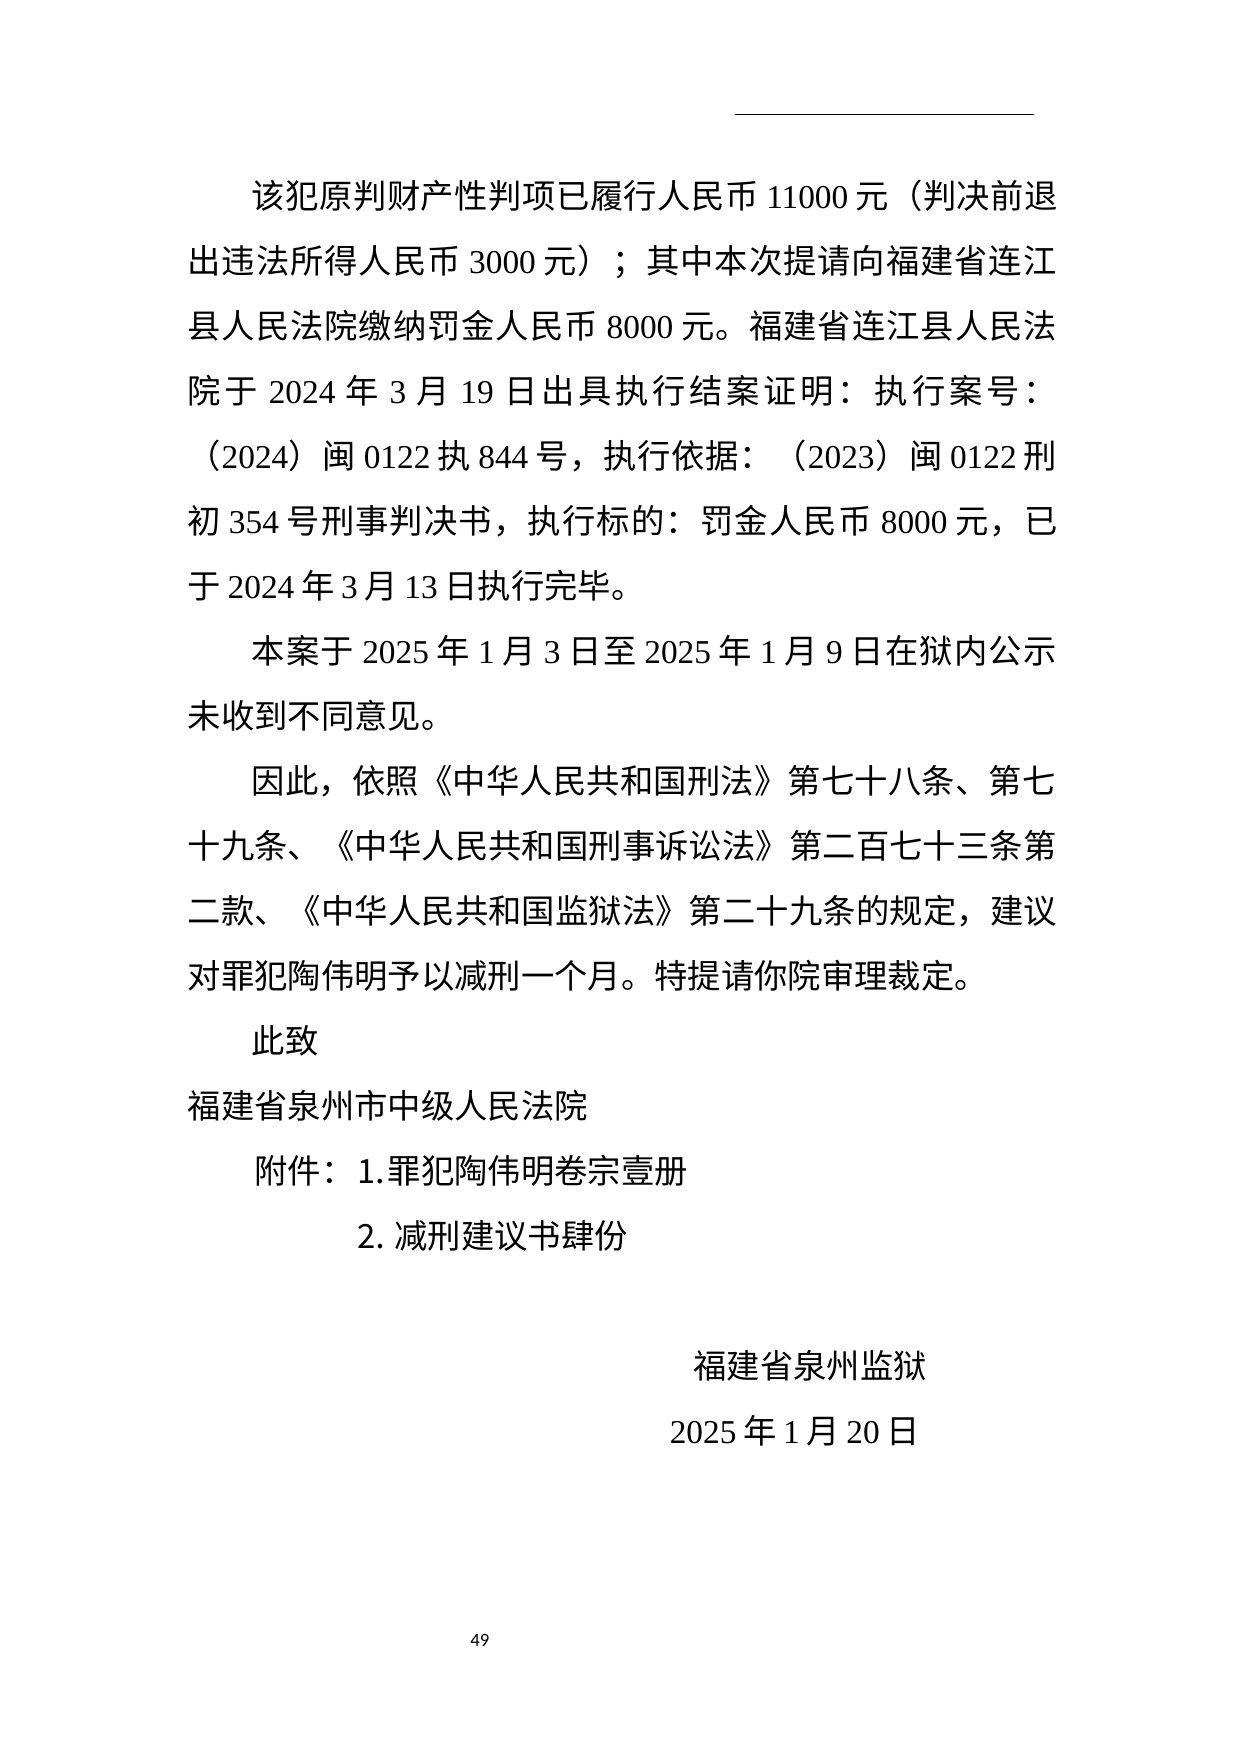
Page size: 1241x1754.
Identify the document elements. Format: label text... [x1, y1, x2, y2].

text 福建省泉州监狱 [187, 1332, 926, 1397]
text ⒉减刑建议书肆份 [187, 1202, 1058, 1267]
text 该犯原判财产性判项已履行人民币11000元（判决前退出违法所得人民币3000元）；其中本次提请向福建省连江县人民法院缴纳罚金人民币8000元。福建省连江县人民法院于2024年3月19日出具执行结案证明：执行案号：（2024）闽0122执844号，执行依据：（2023）闽0122刑初354号刑事判决书，执行标的：罚金人民币8000元，已于2024年3月13日执行完毕。 [187, 162, 1058, 617]
text 附件：⒈罪犯陶伟明卷宗壹册 [187, 1137, 1053, 1202]
text 本案于2025年1月3日至2025年1月9日在狱内公示未收到不同意见。 [187, 617, 1058, 747]
text 2025年1月20日 [187, 1397, 919, 1462]
text 因此，依照《中华人民共和国刑法》第七十八条、第七十九条、《中华人民共和国刑事诉讼法》第二百七十三条第二款、《中华人民共和国监狱法》第二十九条的规定，建议对罪犯陶伟明予以减刑一个月。特提请你院审理裁定。 [187, 747, 1058, 1007]
text 此致 [187, 1007, 1058, 1072]
text 福建省泉州市中级人民法院 [187, 1072, 1058, 1137]
